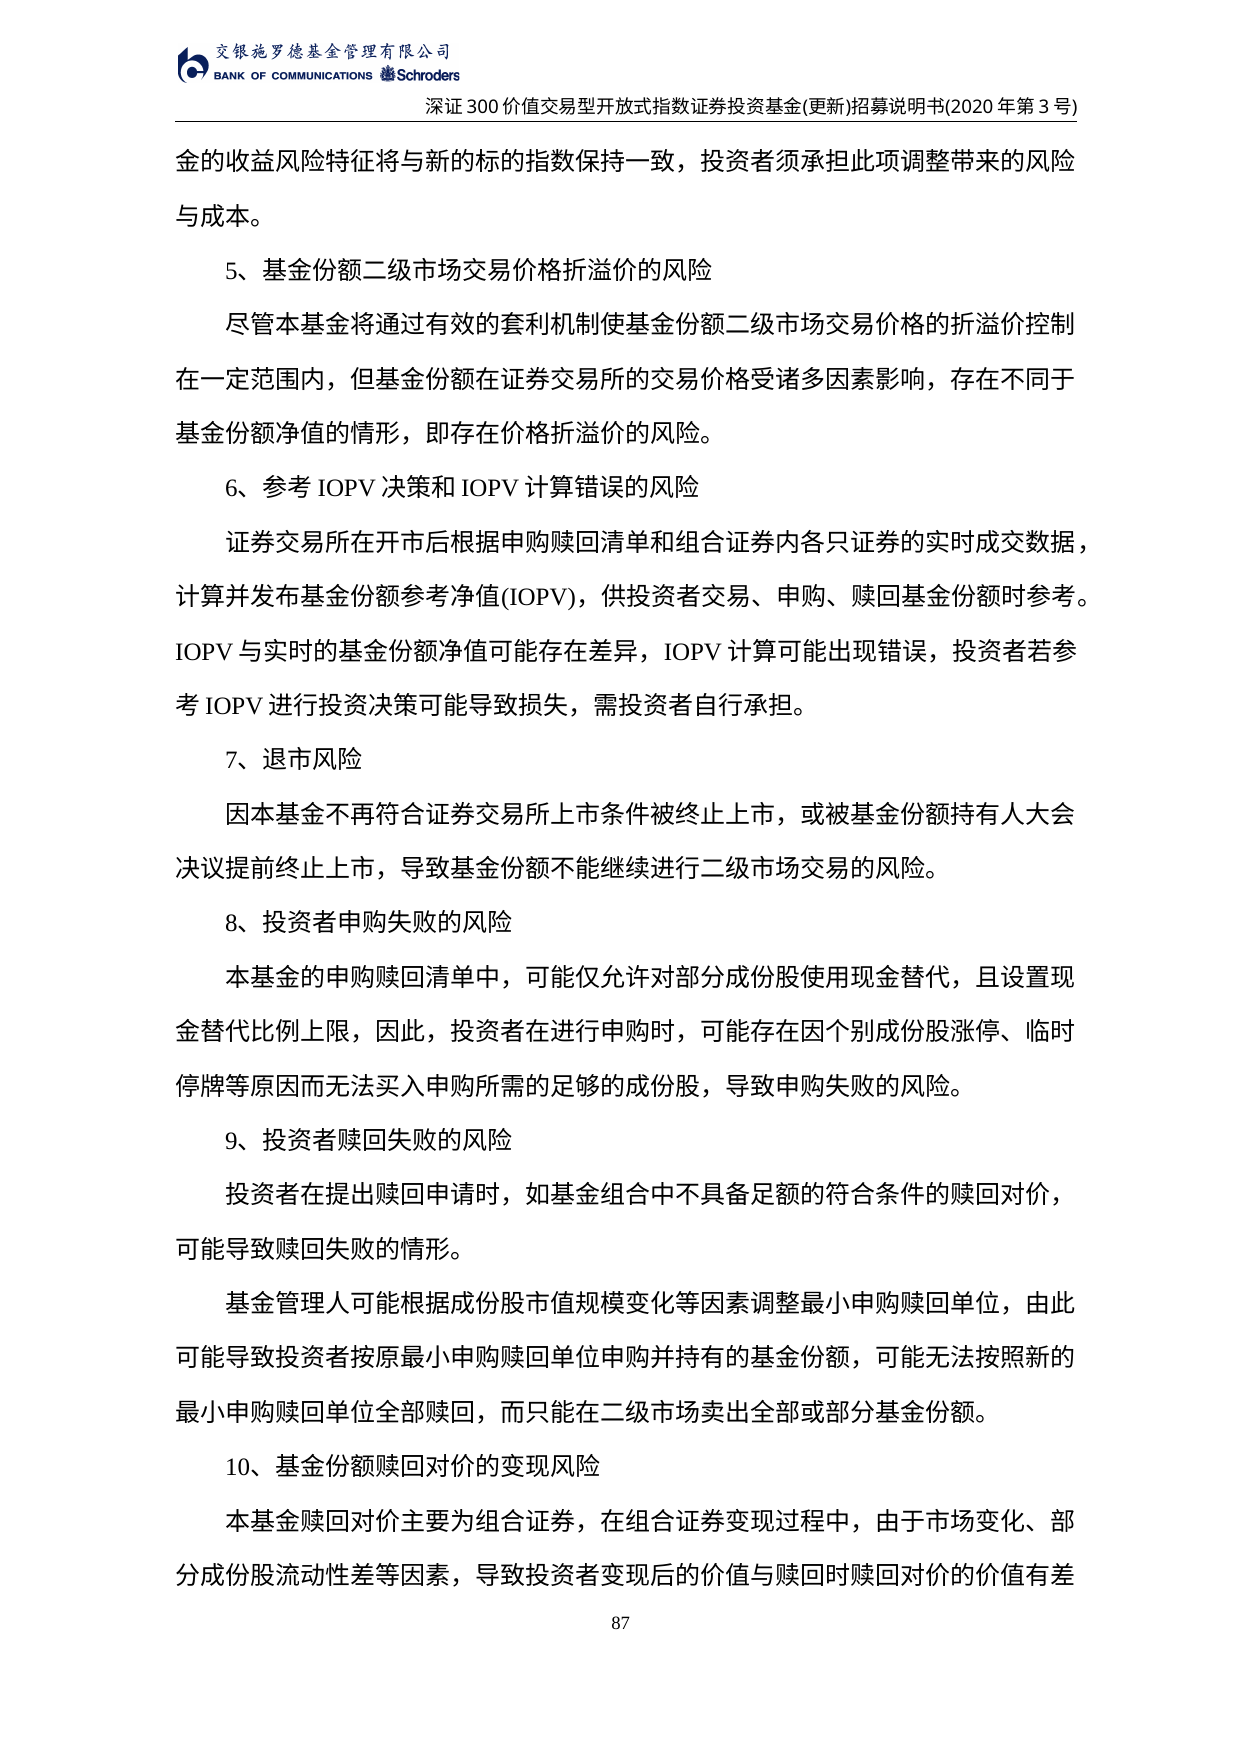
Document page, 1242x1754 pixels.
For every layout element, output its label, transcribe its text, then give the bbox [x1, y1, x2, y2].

picture [178, 43, 460, 83]
text 本基金的申购赎回清单中，可能仅允许对部分成份股使用现金替代，且设置现金替代比例上限，因此，投资者在进行申购时，可能存在因个别成份股涨停、临时停牌等原因而无法买入申购所需的足够的成份股，导致申购失败的风险。 [175, 957, 1077, 1102]
text 因本基金不再符合证券交易所上市条件被终止上市，或被基金份额持有人大会决议提前终止上市，导致基金份额不能继续进行二级市场交易的风险。 [175, 794, 1077, 885]
text 投资者在提出赎回申请时，如基金组合中不具备足额的符合条件的赎回对价，可能导致赎回失败的情形。 [175, 1175, 1077, 1265]
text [175, 142, 1077, 232]
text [175, 1501, 1077, 1592]
text 7、退市风险 [175, 740, 1077, 776]
text 基金管理人可能根据成份股市值规模变化等因素调整最小申购赎回单位，由此可能导致投资者按原最小申购赎回单位申购并持有的基金份额，可能无法按照新的最小申购赎回单位全部赎回，而只能在二级市场卖出全部或部分基金份额。 [175, 1283, 1077, 1428]
text 6、参考IOPV决策和IOPV计算错误的风险 [175, 468, 1077, 504]
text 10、基金份额赎回对价的变现风险 [175, 1447, 1077, 1483]
text 尽管本基金将通过有效的套利机制使基金份额二级市场交易价格的折溢价控制在一定范围内，但基金份额在证券交易所的交易价格受诸多因素影响，存在不同于基金份额净值的情形，即存在价格折溢价的风险。 [175, 305, 1077, 450]
text 9、投资者赎回失败的风险 [175, 1120, 1077, 1157]
text 5、基金份额二级市场交易价格折溢价的风险 [175, 250, 1077, 287]
text 证券交易所在开市后根据申购赎回清单和组合证券内各只证券的实时成交数据，计算并发布基金份额参考净值(IOPV)，供投资者交易、申购、赎回基金份额时参考。IOPV与实时的基金份额净值可能存在差异，IOPV计算可能出现错误，投资者若参考IOPV进行投资决策可能导致损失，需投资者自行承担。 [175, 522, 1077, 722]
text 8、投资者申购失败的风险 [175, 903, 1077, 939]
